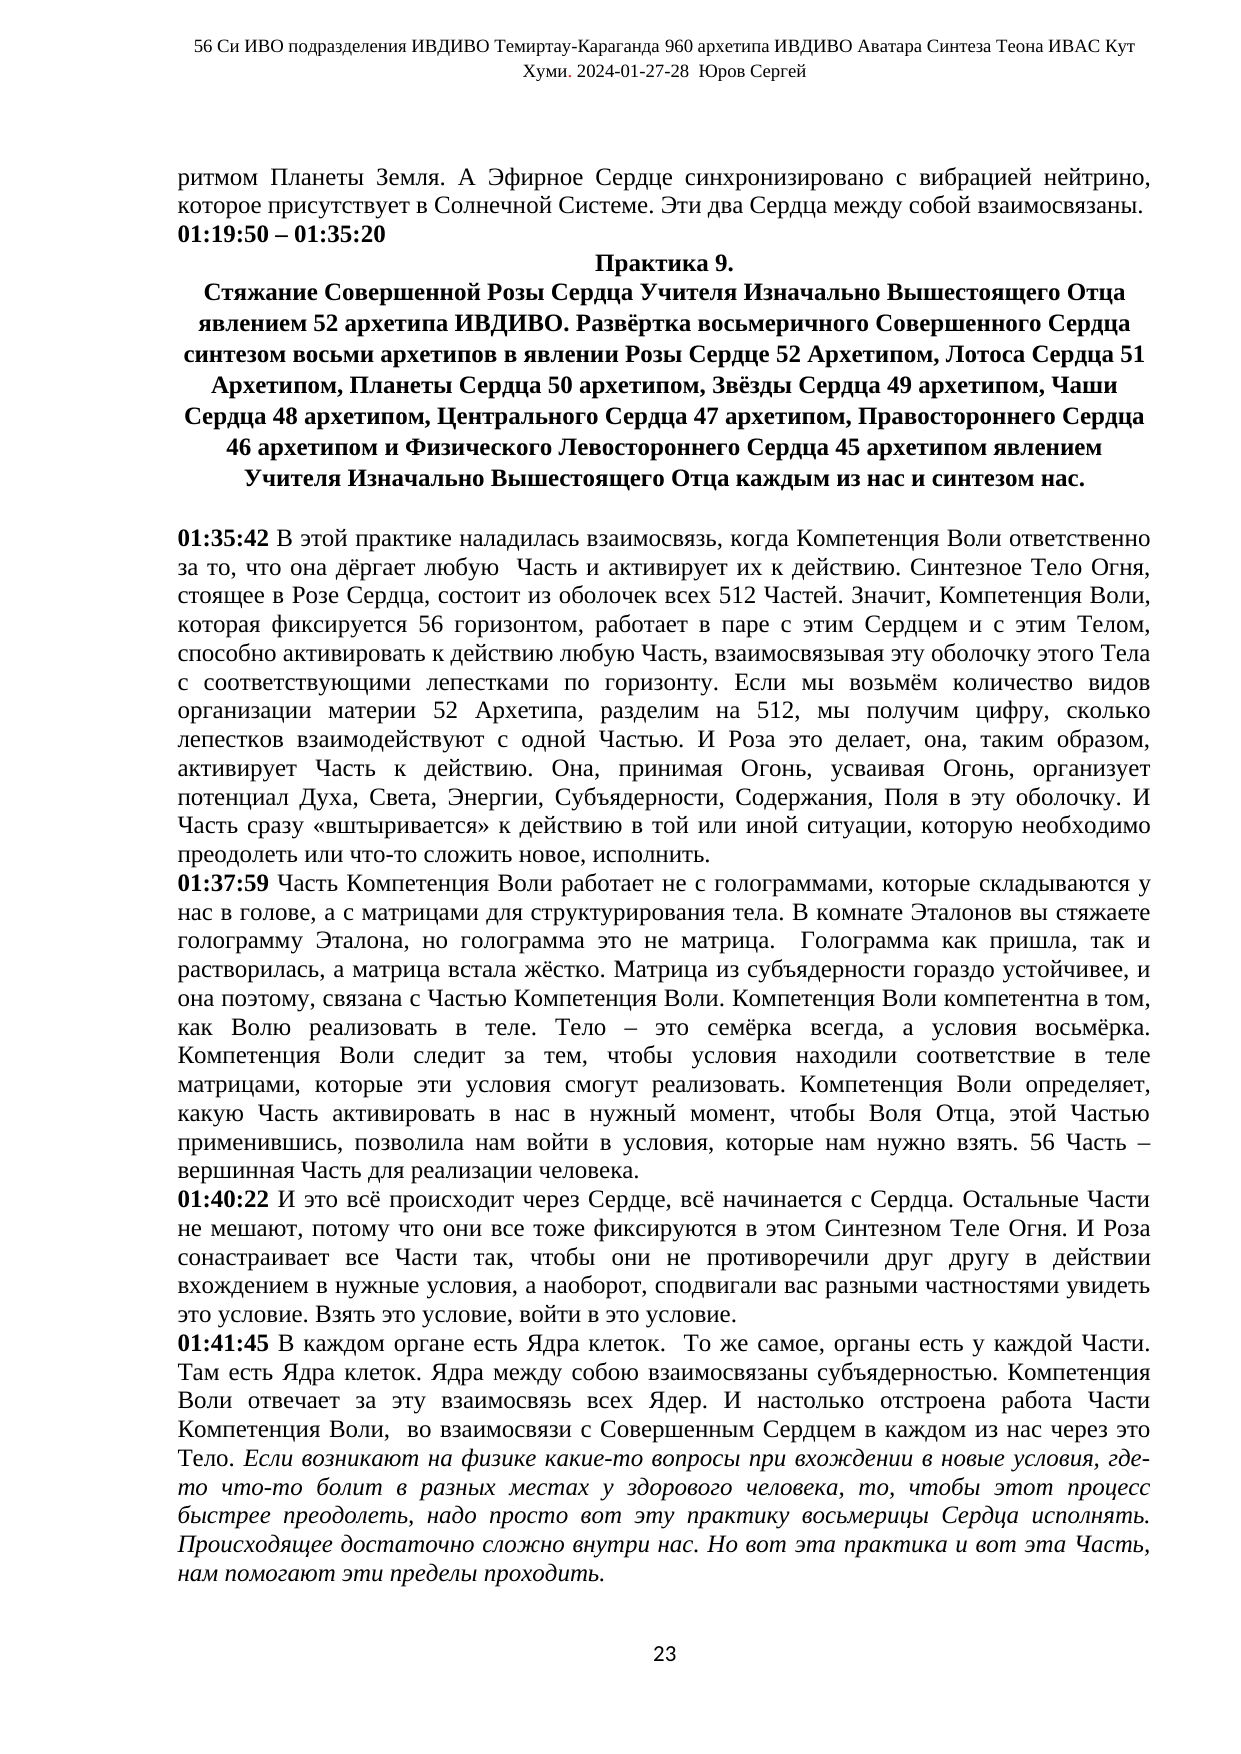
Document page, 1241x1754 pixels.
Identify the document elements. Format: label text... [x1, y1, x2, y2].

text 01:35:42 В этой практике наладилась взаимосвязь, когда Компетенция Воли ответственно за то, что она дёргает любую Часть и активирует их к действию. Синтезное Тело Огня, стоящее в Розе Сердца, состоит из оболочек всех 512 Частей. Значит, Компетенция Воли, которая фиксируется 56 горизонтом, работает в паре с этим Сердцем и с этим Телом, способно активировать к действию любую Часть, взаимосвязывая эту оболочку этого Тела с соответствующими лепестками по горизонту. Если мы возьмём количество видов организации материи 52 Архетипа, разделим на 512, мы получим цифру, сколько лепестков взаимодействуют с одной Частью. И Роза это делает, она, таким образом, активирует Часть к действию. Она, принимая Огонь, усваивая Огонь, организует потенциал Духа, Света, Энергии, Субъядерности, Содержания, Поля в эту оболочку. И Часть сразу «вштыривается» к действию в той или иной ситуации, которую необходимо преодолеть или что-то сложить новое, исполнить. [177, 523, 1152, 868]
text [177, 162, 1152, 219]
text 01:40:22 И это всё происходит через Сердце, всё начинается с Сердца. Остальные Части не мешают, потому что они все тоже фиксируются в этом Синтезном Теле Огня. И Роза сонастраивает все Части так, чтобы они не противоречили друг другу в действии вхождением в нужные условия, а наоборот, сподвигали вас разными частностями увидеть это условие. Взять это условие, войти в это условие. [177, 1184, 1152, 1328]
text Практика 9. [177, 248, 1152, 277]
text 01:41:45 В каждом органе есть Ядра клеток. То же самое, органы есть у каждой Части. Там есть Ядра клеток. Ядра между собою взаимосвязаны субъядерностью. Компетенция Воли отвечает за эту взаимосвязь всех Ядер. И настолько отстроена работа Части Компетенция Воли, во взаимосвязи с Совершенным Сердцем в каждом из нас через это Тело. Если возникают на физике какие-то вопросы при вхождении в новые условия, где-то что-то болит в разных местах у здорового человека, то, чтобы этот процесс быстрее преодолеть, надо просто вот эту практику восьмерицы Сердца исполнять. Происходящее достаточно сложно внутри нас. Но вот эта практика и вот эта Часть, нам помогают эти пределы проходить. [177, 1328, 1152, 1587]
text 01:19:50 – 01:35:20 [177, 219, 1152, 248]
text 01:37:59 Часть Компетенция Воли работает не с голограммами, которые складываются у нас в голове, а с матрицами для структурирования тела. В комнате Эталонов вы стяжаете голограмму Эталона, но голограмма это не матрица. Голограмма как пришла, так и растворилась, а матрица встала жёстко. Матрица из субъядерности гораздо устойчивее, и она поэтому, связана с Частью Компетенция Воли. Компетенция Воли компетентна в том, как Волю реализовать в теле. Тело – это семёрка всегда, а условия восьмёрка. Компетенция Воли следит за тем, чтобы условия находили соответствие в теле матрицами, которые эти условия смогут реализовать. Компетенция Воли определяет, какую Часть активировать в нас в нужный момент, чтобы Воля Отца, этой Частью применившись, позволила нам войти в условия, которые нам нужно взять. 56 Часть – вершинная Часть для реализации человека. [177, 868, 1152, 1184]
text Стяжание Совершенной Розы Сердца Учителя Изначально Вышестоящего Отца явлением 52 архетипа ИВДИВО. Развёртка восьмеричного Совершенного Сердца синтезом восьми архетипов в явлении Розы Сердце 52 Архетипом, Лотоса Сердца 51 Архетипом, Планеты Сердца 50 архетипом, Звёзды Сердца 49 архетипом, Чаши Сердца 48 архетипом, Центрального Сердца 47 архетипом, Правостороннего Сердца 46 архетипом и Физического Левостороннего Сердца 45 архетипом явлением Учителя Изначально Вышестоящего Отца каждым из нас и синтезом нас. [177, 277, 1152, 492]
